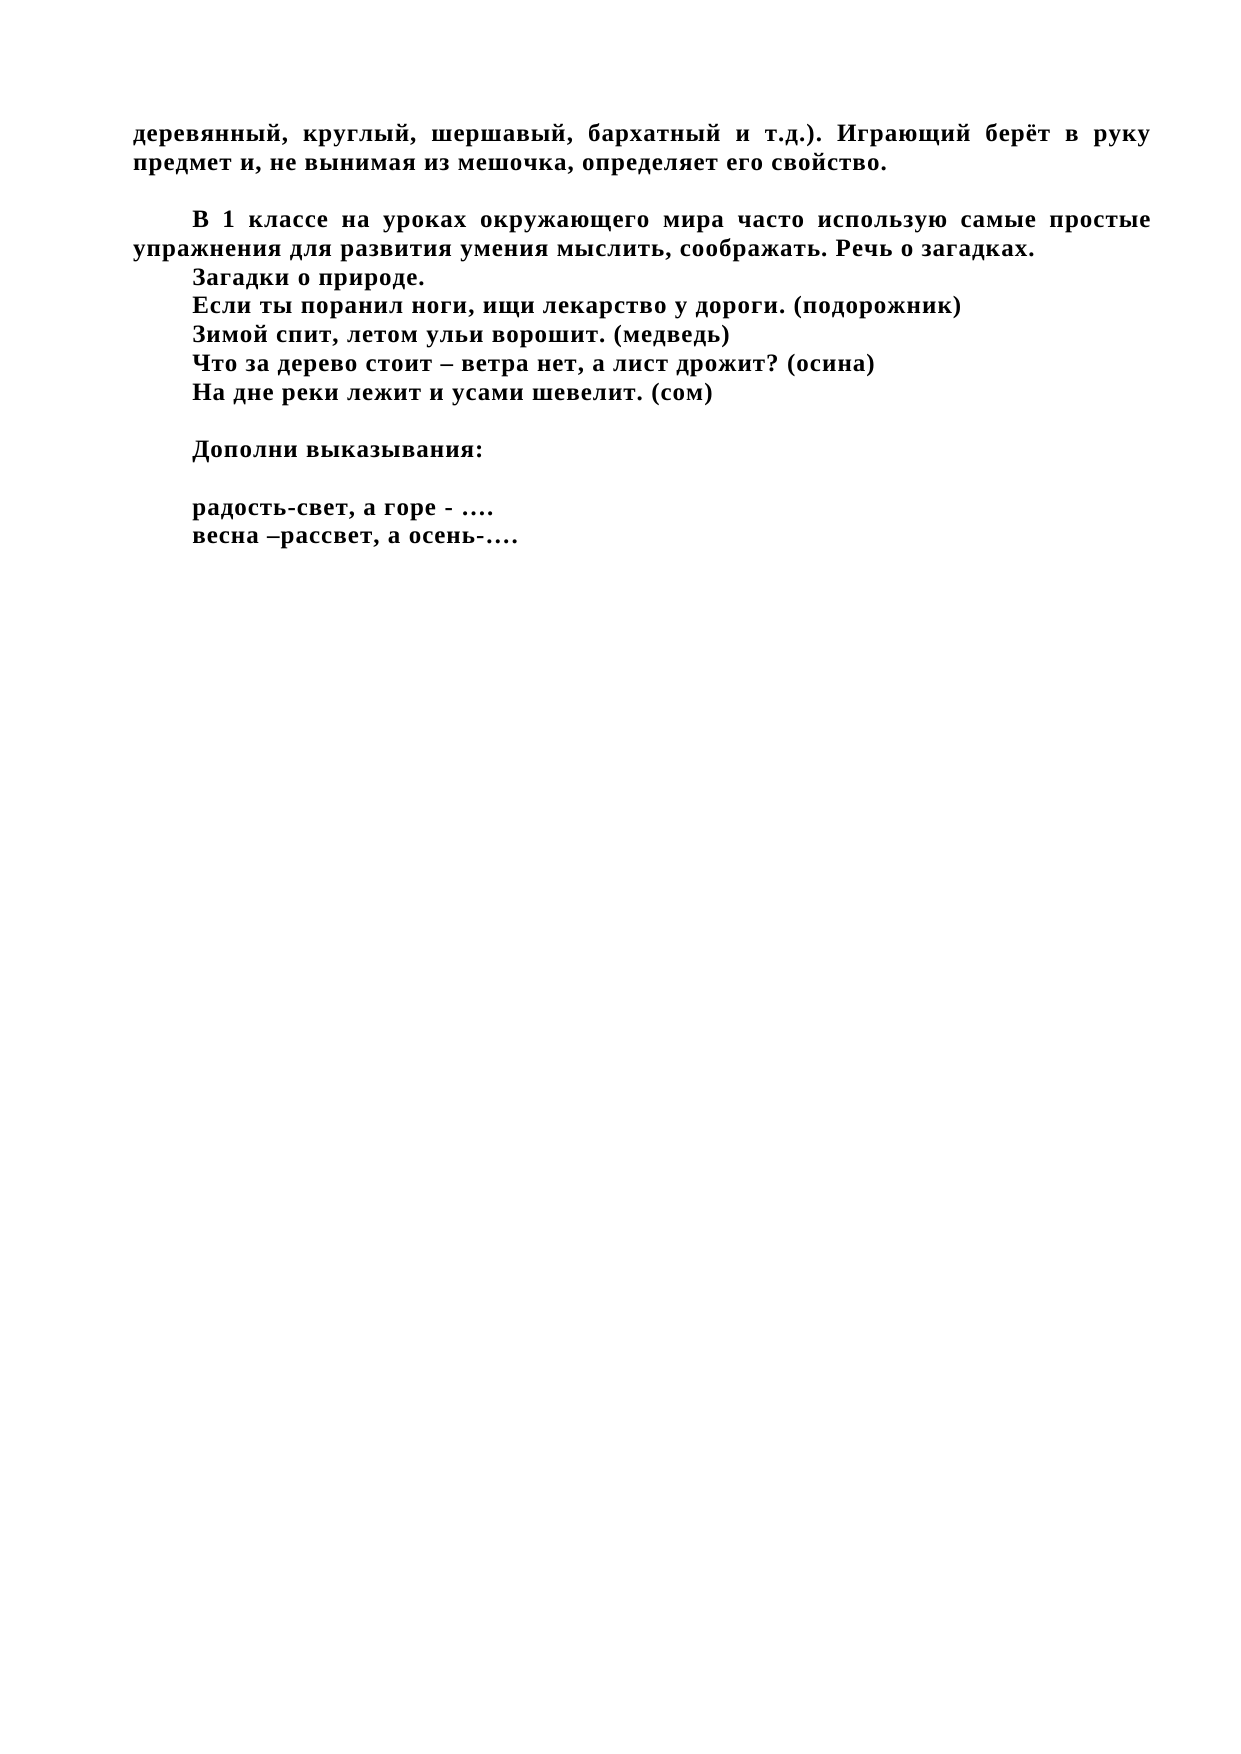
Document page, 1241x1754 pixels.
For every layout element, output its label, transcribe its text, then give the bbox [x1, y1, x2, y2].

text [133, 118, 1152, 176]
text На дне реки лежит и усами шевелит. (сом) [133, 377, 1152, 406]
text Что за дерево стоит – ветра нет, а лист дрожит? (осина) [133, 348, 1152, 377]
text В 1 классе на уроках окружающего мира часто использую самые простые упражнения для развития умения мыслить, соображать. Речь о загадках. [133, 204, 1152, 262]
text весна –рассвет, а осень-…. [133, 521, 1152, 549]
text Дополни выказывания: [133, 434, 1152, 463]
text Зимой спит, летом ульи ворошит. (медведь) [133, 319, 1152, 348]
text Если ты поранил ноги, ищи лекарство у дороги. (подорожник) [133, 291, 1152, 319]
text Загадки о природе. [133, 262, 1152, 291]
text радость-свет, а горе - …. [133, 492, 1152, 521]
